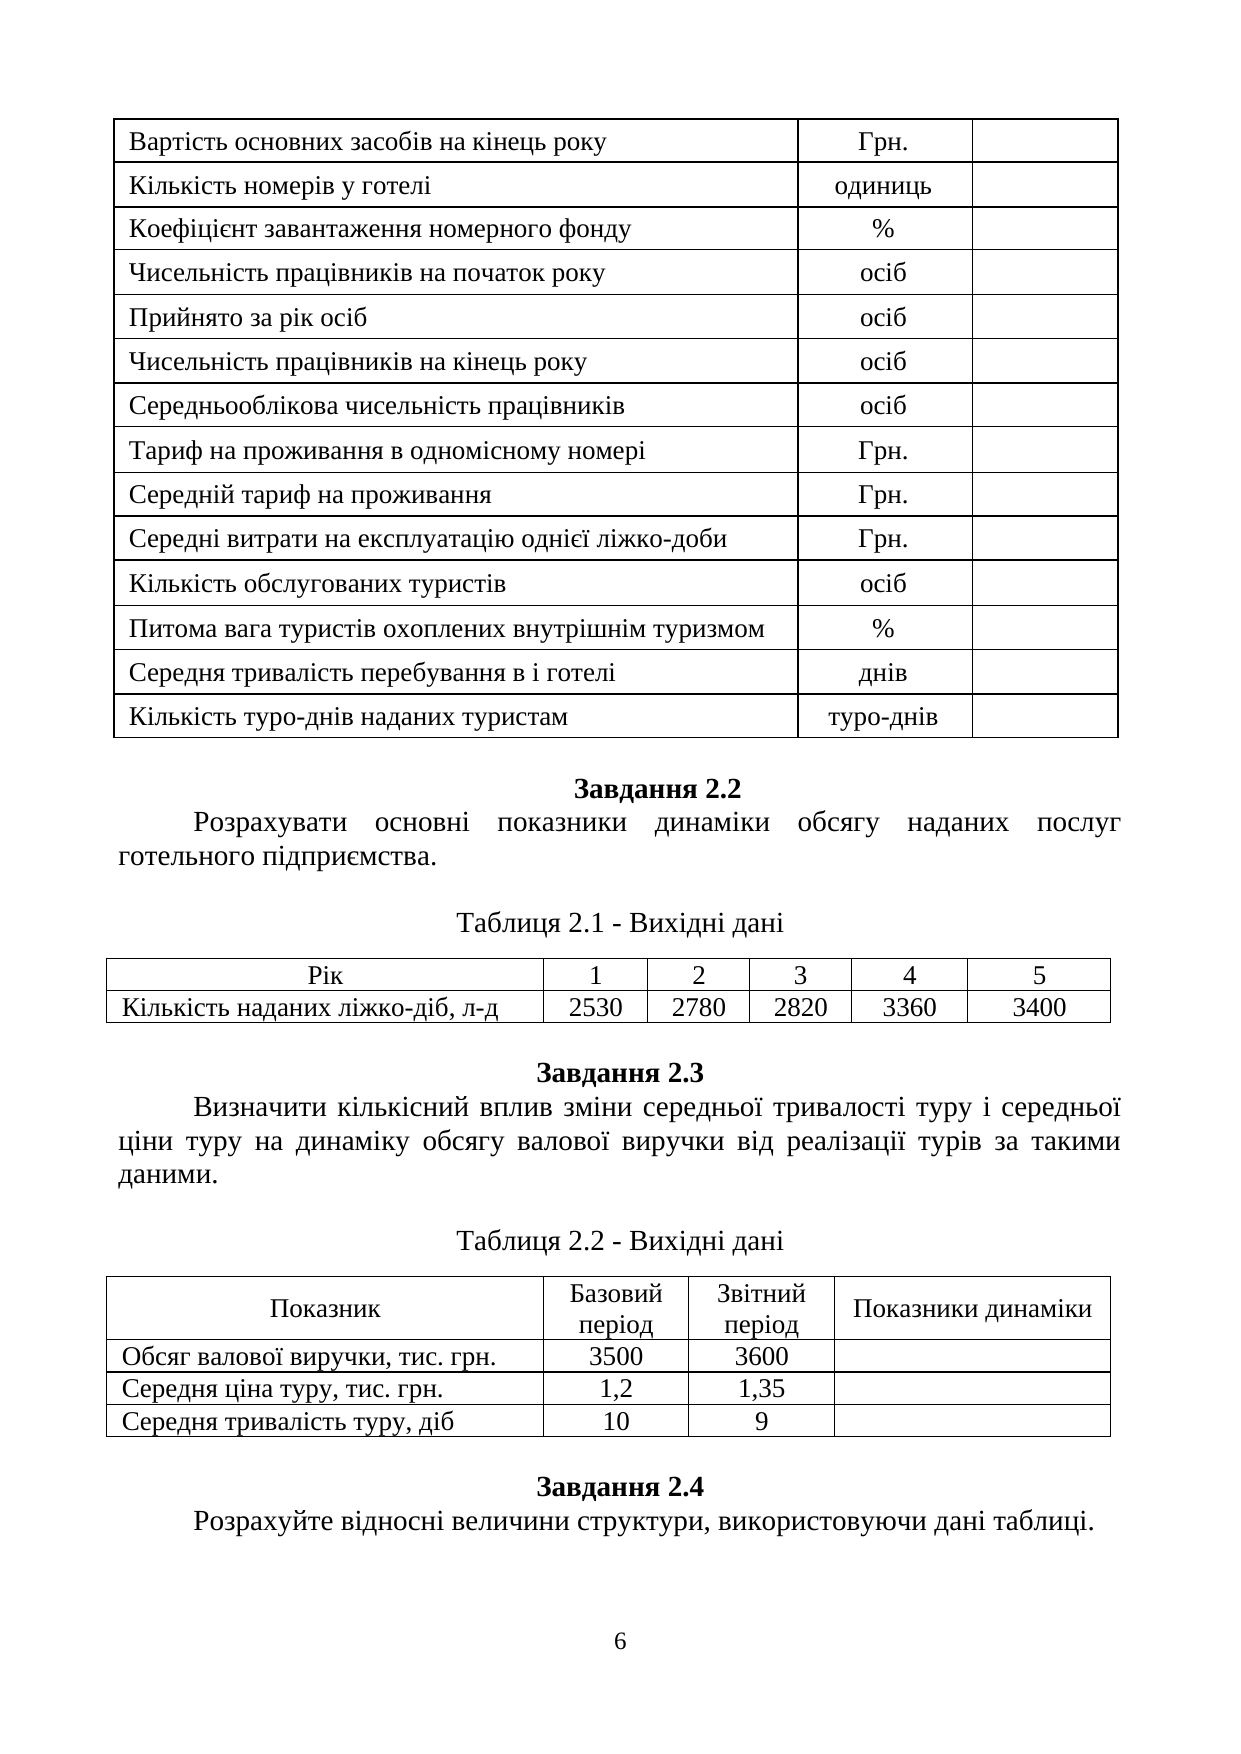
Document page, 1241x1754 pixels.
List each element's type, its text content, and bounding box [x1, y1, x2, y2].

table_cell 10 [544, 1405, 688, 1436]
table_cell 3500 [544, 1340, 688, 1371]
table_cell осіб [799, 295, 972, 337]
table_cell [835, 1373, 1110, 1404]
table_cell Кількість туро-днів наданих туристам [115, 695, 797, 737]
table_header 4 [852, 959, 967, 990]
text Таблиця 2.1 - Вихідні дані [118, 905, 1122, 938]
table_cell [973, 208, 1117, 249]
table_cell [973, 427, 1117, 471]
table_cell Кількість наданих ліжко-діб, л-д [107, 991, 543, 1022]
table_cell Обсяг валової виручки, тис. грн. [107, 1340, 543, 1371]
table_cell Середній тариф на проживання [115, 473, 797, 515]
table_cell 3600 [689, 1340, 834, 1371]
table_header Звітний період [689, 1277, 834, 1339]
table_cell Чисельність працівників на кінець року [115, 339, 797, 382]
table_cell [973, 473, 1117, 515]
table_cell Середня ціна туру, тис. грн. [107, 1373, 543, 1404]
table_cell Середня тривалість туру, діб [107, 1405, 543, 1436]
table_header 2 [648, 959, 749, 990]
table_cell Середньооблікова чисельність працівників [115, 384, 797, 426]
text Розрахувати основні показники динаміки обсягу наданих послуг готельного підприємства. [118, 804, 1122, 871]
table_cell [973, 250, 1117, 293]
table_cell днів [799, 650, 972, 693]
table_cell осіб [799, 561, 972, 604]
table_header Рік [107, 959, 543, 990]
table_cell 9 [689, 1405, 834, 1436]
table_cell [973, 695, 1117, 737]
table_cell Прийнято за рік осіб [115, 295, 797, 337]
table_cell [973, 384, 1117, 426]
table_cell Кількість номерів у готелі [115, 163, 797, 206]
table_cell Тариф на проживання в одномісному номері [115, 427, 797, 471]
table_cell туро-днів [799, 695, 972, 737]
table_cell 1,35 [689, 1373, 834, 1404]
table_cell [973, 517, 1117, 559]
text Завдання 2.4 [118, 1469, 1122, 1503]
table_cell Грн. [799, 517, 972, 559]
table_header Показник [107, 1277, 543, 1339]
table_cell Коефіцієнт завантаження номерного фонду [115, 208, 797, 249]
table_header Показники динаміки [835, 1277, 1110, 1339]
table_header 1 [544, 959, 647, 990]
table_cell Питома вага туристів охоплених внутрішнім туризмом [115, 606, 797, 648]
text Визначити кількісний вплив зміни середньої тривалості туру і середньої ціни туру на динаміку обсягу валової виручки від реалізації турів за такими даними. [118, 1089, 1122, 1190]
table_cell Грн. [799, 427, 972, 471]
table_cell одиниць [799, 163, 972, 206]
table_header 3 [750, 959, 851, 990]
table_cell [973, 561, 1117, 604]
table_cell осіб [799, 250, 972, 293]
table_cell 2780 [648, 991, 749, 1022]
table_cell Середні витрати на експлуатацію однієї ліжко-доби [115, 517, 797, 559]
table_cell Грн. [799, 120, 972, 161]
table_cell 1,2 [544, 1373, 688, 1404]
table_cell Вартість основних засобів на кінець року [115, 120, 797, 161]
table_cell [973, 120, 1117, 161]
table_cell Кількість обслугованих туристів [115, 561, 797, 604]
text Завдання 2.3 [118, 1056, 1122, 1089]
table_cell [835, 1405, 1110, 1436]
text Завдання 2.2 [118, 771, 1122, 804]
table_cell % [799, 606, 972, 648]
table_cell [835, 1340, 1110, 1371]
table_cell Середня тривалість перебування в і готелі [115, 650, 797, 693]
table_cell осіб [799, 339, 972, 382]
table_cell осіб [799, 384, 972, 426]
table_cell 3400 [968, 991, 1110, 1022]
text Розрахуйте відносні величини структури, використовуючи дані таблиці. [118, 1503, 1122, 1536]
table_cell [973, 295, 1117, 337]
table_cell Грн. [799, 473, 972, 515]
text Таблиця 2.2 - Вихідні дані [118, 1223, 1122, 1257]
table_cell [973, 339, 1117, 382]
table_cell [973, 606, 1117, 648]
table_cell % [799, 208, 972, 249]
table_cell 2530 [544, 991, 647, 1022]
table_cell Чисельність працівників на початок року [115, 250, 797, 293]
table_cell 2820 [750, 991, 851, 1022]
table_header 5 [968, 959, 1110, 990]
table_cell [973, 163, 1117, 206]
table_cell [973, 650, 1117, 693]
table_cell 3360 [852, 991, 967, 1022]
